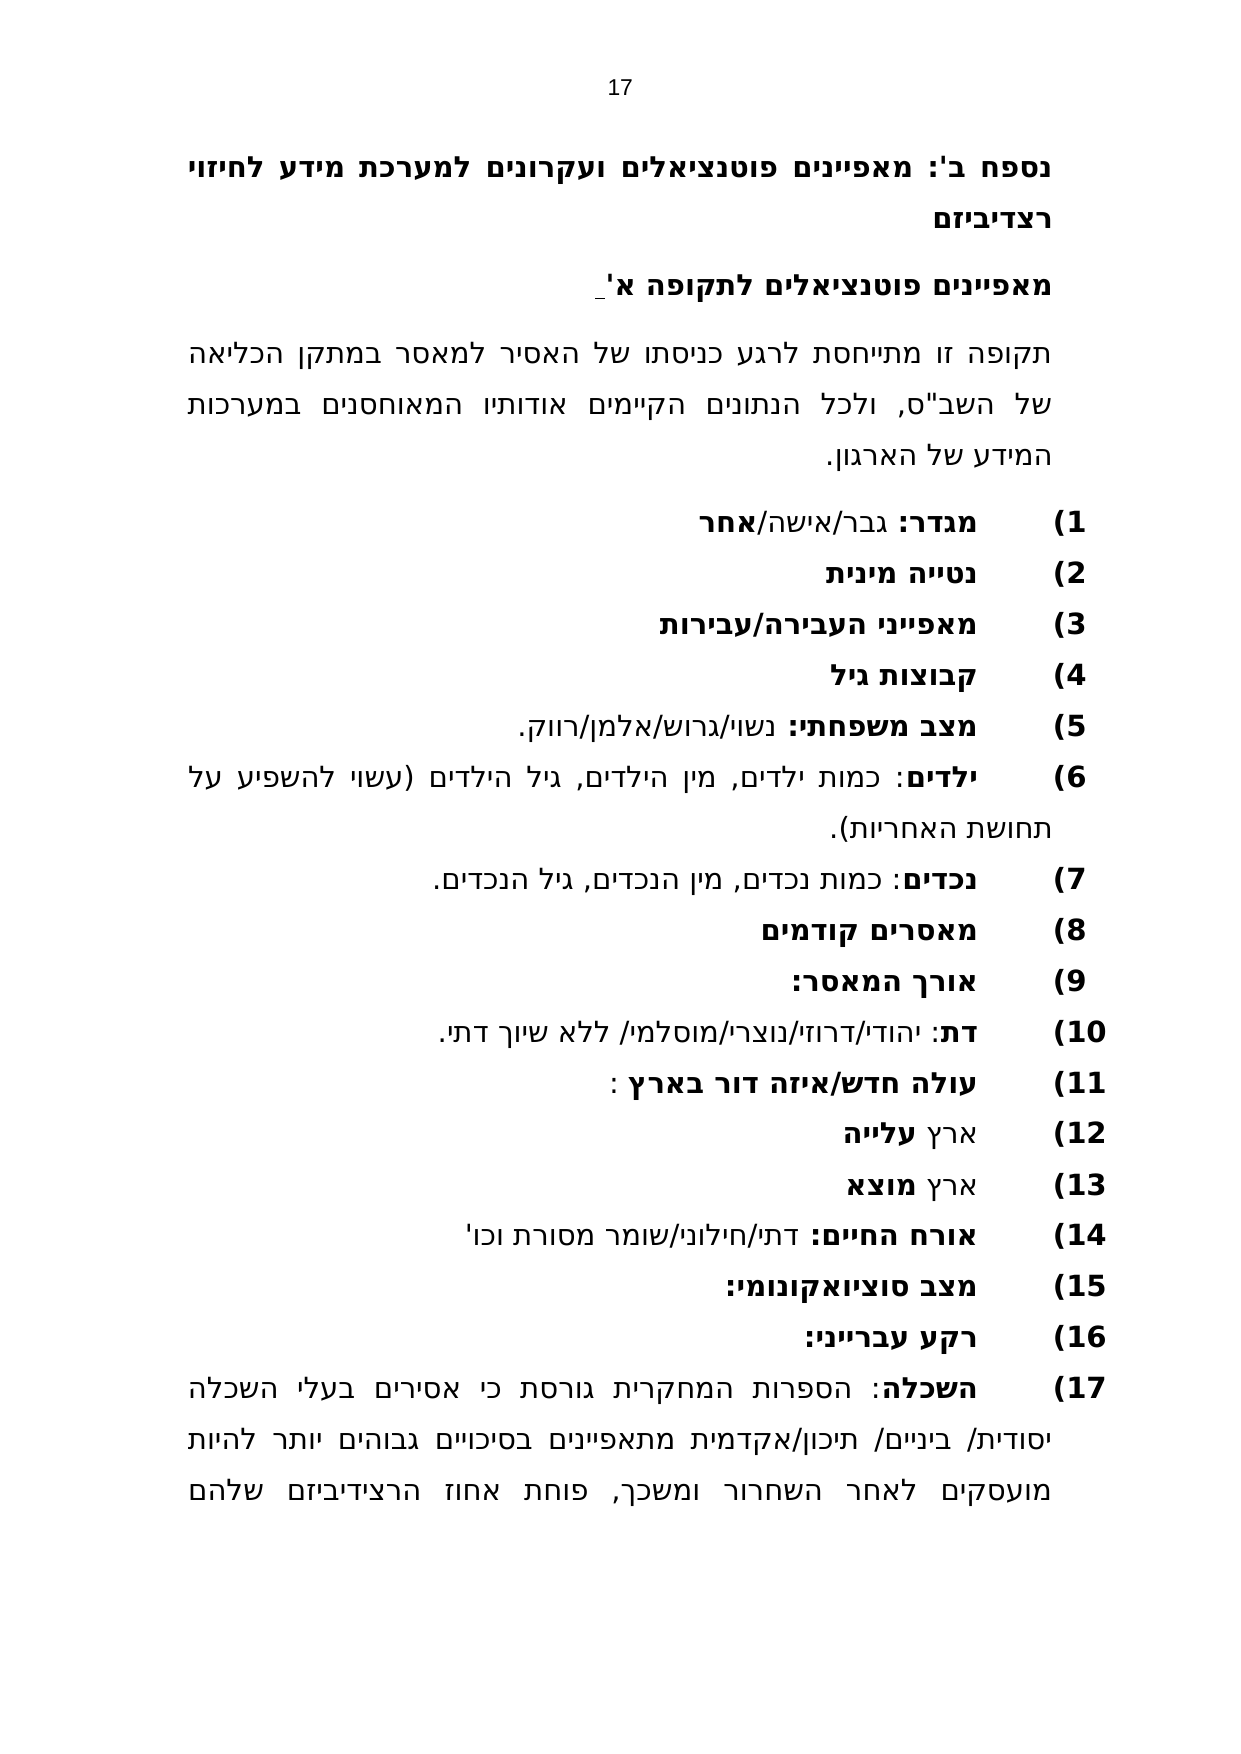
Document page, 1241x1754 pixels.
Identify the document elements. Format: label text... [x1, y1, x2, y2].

list אורח החיים: דתי/חילוני/שומר מסורת וכו' [187, 1219, 1053, 1253]
list ארץ מוצא [187, 1168, 1053, 1202]
list מאסרים קודמים [187, 913, 1053, 947]
list מצב משפחתי: נשוי/גרוש/אלמן/רווק. [187, 709, 1053, 743]
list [187, 1372, 1053, 1507]
list מאפייני העבירה/עבירות [187, 607, 1053, 641]
list מגדר: גבר/אישה/אחר [187, 506, 1053, 539]
list קבוצות גיל [187, 658, 1053, 692]
text תקופה זו מתייחסת לרגע כניסתו של האסיר למאסר במתקן הכליאה של השב"ס, ולכל הנתונים הקיימים אודותיו המאוחסנים במערכות המידע של הארגון. [187, 336, 1053, 472]
list ילדים: כמות ילדים, מין הילדים, גיל הילדים (עשוי להשפיע על תחושת האחריות). [187, 760, 1053, 845]
text נספח ב': מאפיינים פוטנציאלים ועקרונים למערכת מידע לחיזוי רצדיביזם [187, 150, 1053, 235]
list נטייה מינית [187, 557, 1053, 591]
list עולה חדש/איזה דור בארץ : [187, 1066, 1053, 1100]
list דת: יהודי/דרוזי/נוצרי/מוסלמי/ ללא שיוך דתי. [187, 1015, 1053, 1049]
list רקע עברייני: [187, 1321, 1053, 1354]
list נכדים: כמות נכדים, מין הנכדים, גיל הנכדים. [187, 862, 1053, 896]
list ארץ עלייה [187, 1117, 1053, 1151]
list מצב סוציואקונומי: [187, 1270, 1053, 1304]
list אורך המאסר: [187, 964, 1053, 998]
text מאפיינים פוטנציאלים לתקופה א' [187, 268, 1053, 302]
